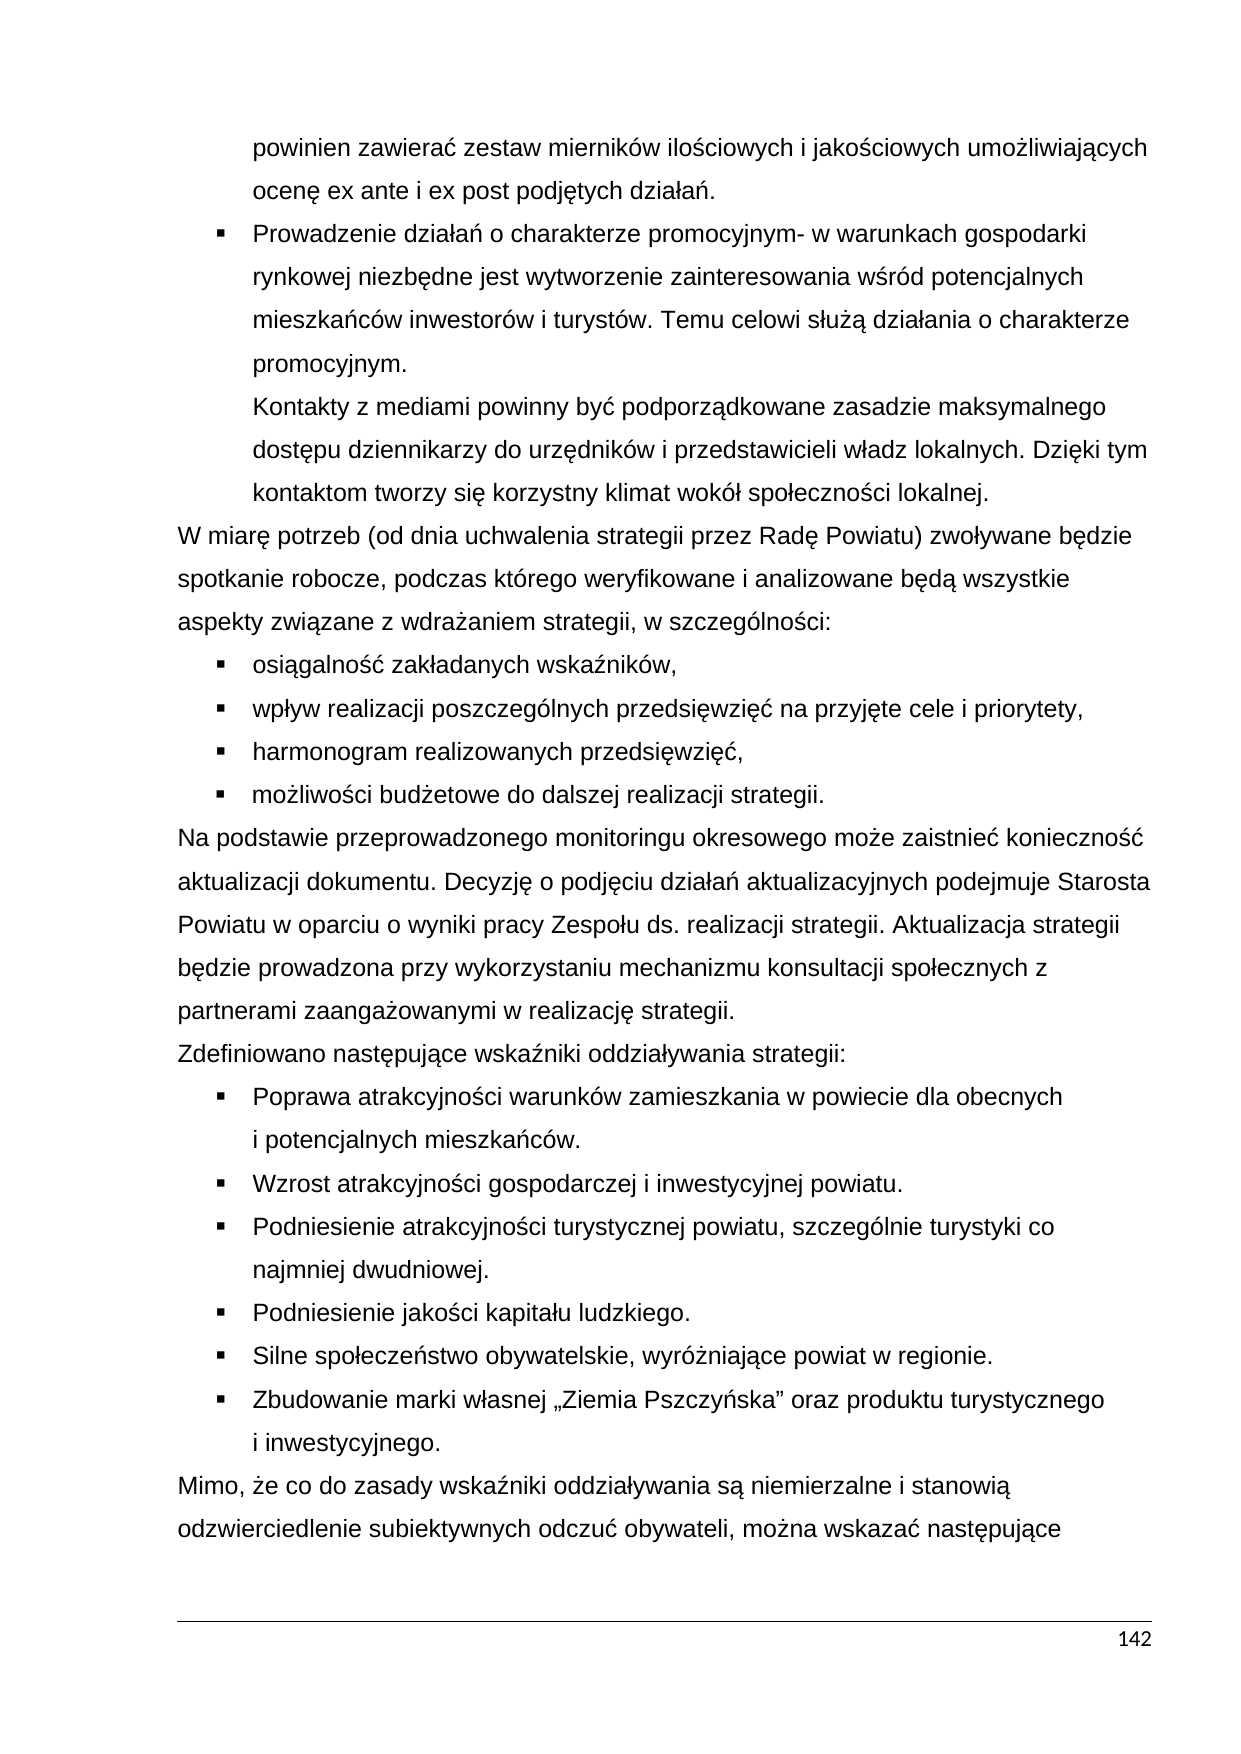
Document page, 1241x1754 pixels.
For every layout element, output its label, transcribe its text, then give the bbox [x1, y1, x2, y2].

list Silne społeczeństwo obywatelskie, wyróżniające powiat w regionie. [215, 1341, 1152, 1370]
list Kontakty z mediami powinny być podporządkowane zasadzie maksymalnego dostępu dziennikarzy do urzędników i przedstawicieli władz lokalnych. Dzięki tym kontaktom tworzy się korzystny klimat wokół społeczności lokalnej. [252, 392, 1152, 507]
list harmonogram realizowanych przedsięwzięć, [215, 737, 1152, 766]
list Podniesienie jakości kapitału ludzkiego. [215, 1298, 1152, 1327]
list Podniesienie atrakcyjności turystycznej powiatu, szczególnie turystyki co najmniej dwudniowej. [215, 1212, 1152, 1284]
list Wzrost atrakcyjności gospodarczej i inwestycyjnej powiatu. [215, 1168, 1152, 1197]
text W miarę potrzeb (od dnia uchwalenia strategii przez Radę Powiatu) zwoływane będzie spotkanie robocze, podczas którego weryfikowane i analizowane będą wszystkie aspekty związane z wdrażaniem strategii, w szczególności: [177, 521, 1152, 636]
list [215, 133, 1152, 205]
list Poprawa atrakcyjności warunków zamieszkania w powiecie dla obecnych i potencjalnych mieszkańców. [215, 1082, 1152, 1154]
list Zbudowanie marki własnej „Ziemia Pszczyńska” oraz produktu turystycznego i inwestycyjnego. [215, 1384, 1152, 1457]
list wpływ realizacji poszczególnych przedsięwzięć na przyjęte cele i priorytety, [215, 694, 1152, 723]
list możliwości budżetowe do dalszej realizacji strategii. [214, 780, 1152, 809]
text Zdefiniowano następujące wskaźniki oddziaływania strategii: [177, 1039, 1152, 1068]
text Na podstawie przeprowadzonego monitoringu okresowego może zaistnieć konieczność aktualizacji dokumentu. Decyzję o podjęciu działań aktualizacyjnych podejmuje Starosta Powiatu w oparciu o wyniki pracy Zespołu ds. realizacji strategii. Aktualizacja strategii będzie prowadzona przy wykorzystaniu mechanizmu konsultacji społecznych z partnerami zaangażowanymi w realizację strategii. [177, 823, 1152, 1025]
list Prowadzenie działań o charakterze promocyjnym- w warunkach gospodarki rynkowej niezbędne jest wytworzenie zainteresowania wśród potencjalnych mieszkańców inwestorów i turystów. Temu celowi służą działania o charakterze promocyjnym. [215, 219, 1152, 377]
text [177, 1471, 1152, 1543]
list osiągalność zakładanych wskaźników, [215, 651, 1152, 679]
